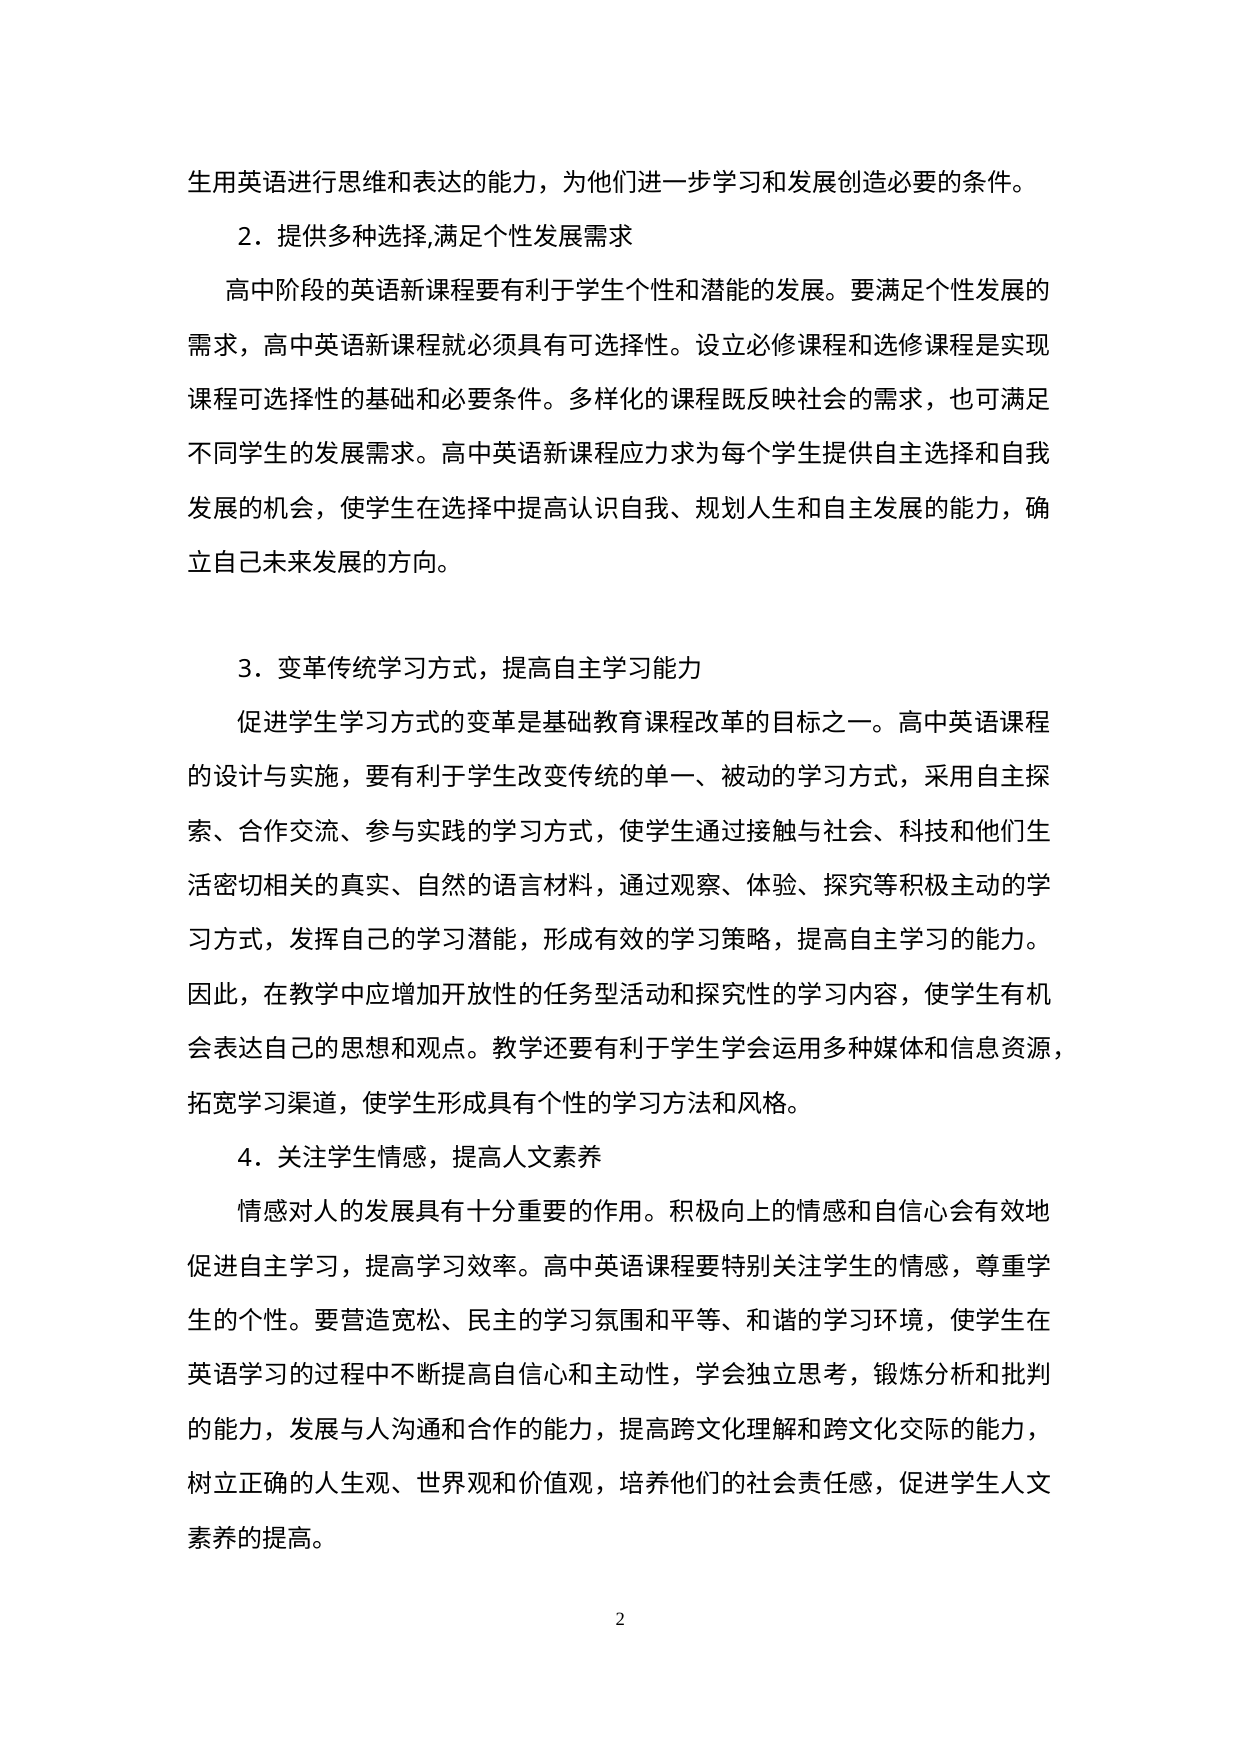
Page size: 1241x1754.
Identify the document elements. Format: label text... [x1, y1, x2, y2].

text 4．关注学生情感，提高人文素养 [187, 1137, 1053, 1174]
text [187, 162, 1053, 198]
text 2．提供多种选择,满足个性发展需求 [187, 216, 1053, 253]
text 高中阶段的英语新课程要有利于学生个性和潜能的发展。要满足个性发展的需求，高中英语新课程就必须具有可选择性。设立必修课程和选修课程是实现课程可选择性的基础和必要条件。多样化的课程既反映社会的需求，也可满足不同学生的发展需求。高中英语新课程应力求为每个学生提供自主选择和自我发展的机会，使学生在选择中提高认识自我、规划人生和自主发展的能力，确立自己未来发展的方向。 [187, 271, 1053, 579]
text 促进学生学习方式的变革是基础教育课程改革的目标之一。高中英语课程的设计与实施，要有利于学生改变传统的单一、被动的学习方式，采用自主探索、合作交流、参与实践的学习方式，使学生通过接触与社会、科技和他们生活密切相关的真实、自然的语言材料，通过观察、体验、探究等积极主动的学习方式，发挥自己的学习潜能，形成有效的学习策略，提高自主学习的能力。因此，在教学中应增加开放性的任务型活动和探究性的学习内容，使学生有机会表达自己的思想和观点。教学还要有利于学生学会运用多种媒体和信息资源，拓宽学习渠道，使学生形成具有个性的学习方法和风格。 [187, 702, 1053, 1119]
text 情感对人的发展具有十分重要的作用。积极向上的情感和自信心会有效地促进自主学习，提高学习效率。高中英语课程要特别关注学生的情感，尊重学生的个性。要营造宽松、民主的学习氛围和平等、和谐的学习环境，使学生在英语学习的过程中不断提高自信心和主动性，学会独立思考，锻炼分析和批判的能力，发展与人沟通和合作的能力，提高跨文化理解和跨文化交际的能力，树立正确的人生观、世界观和价值观，培养他们的社会责任感，促进学生人文素养的提高。 [187, 1192, 1053, 1554]
text 3．变革传统学习方式，提高自主学习能力 [238, 648, 1053, 684]
